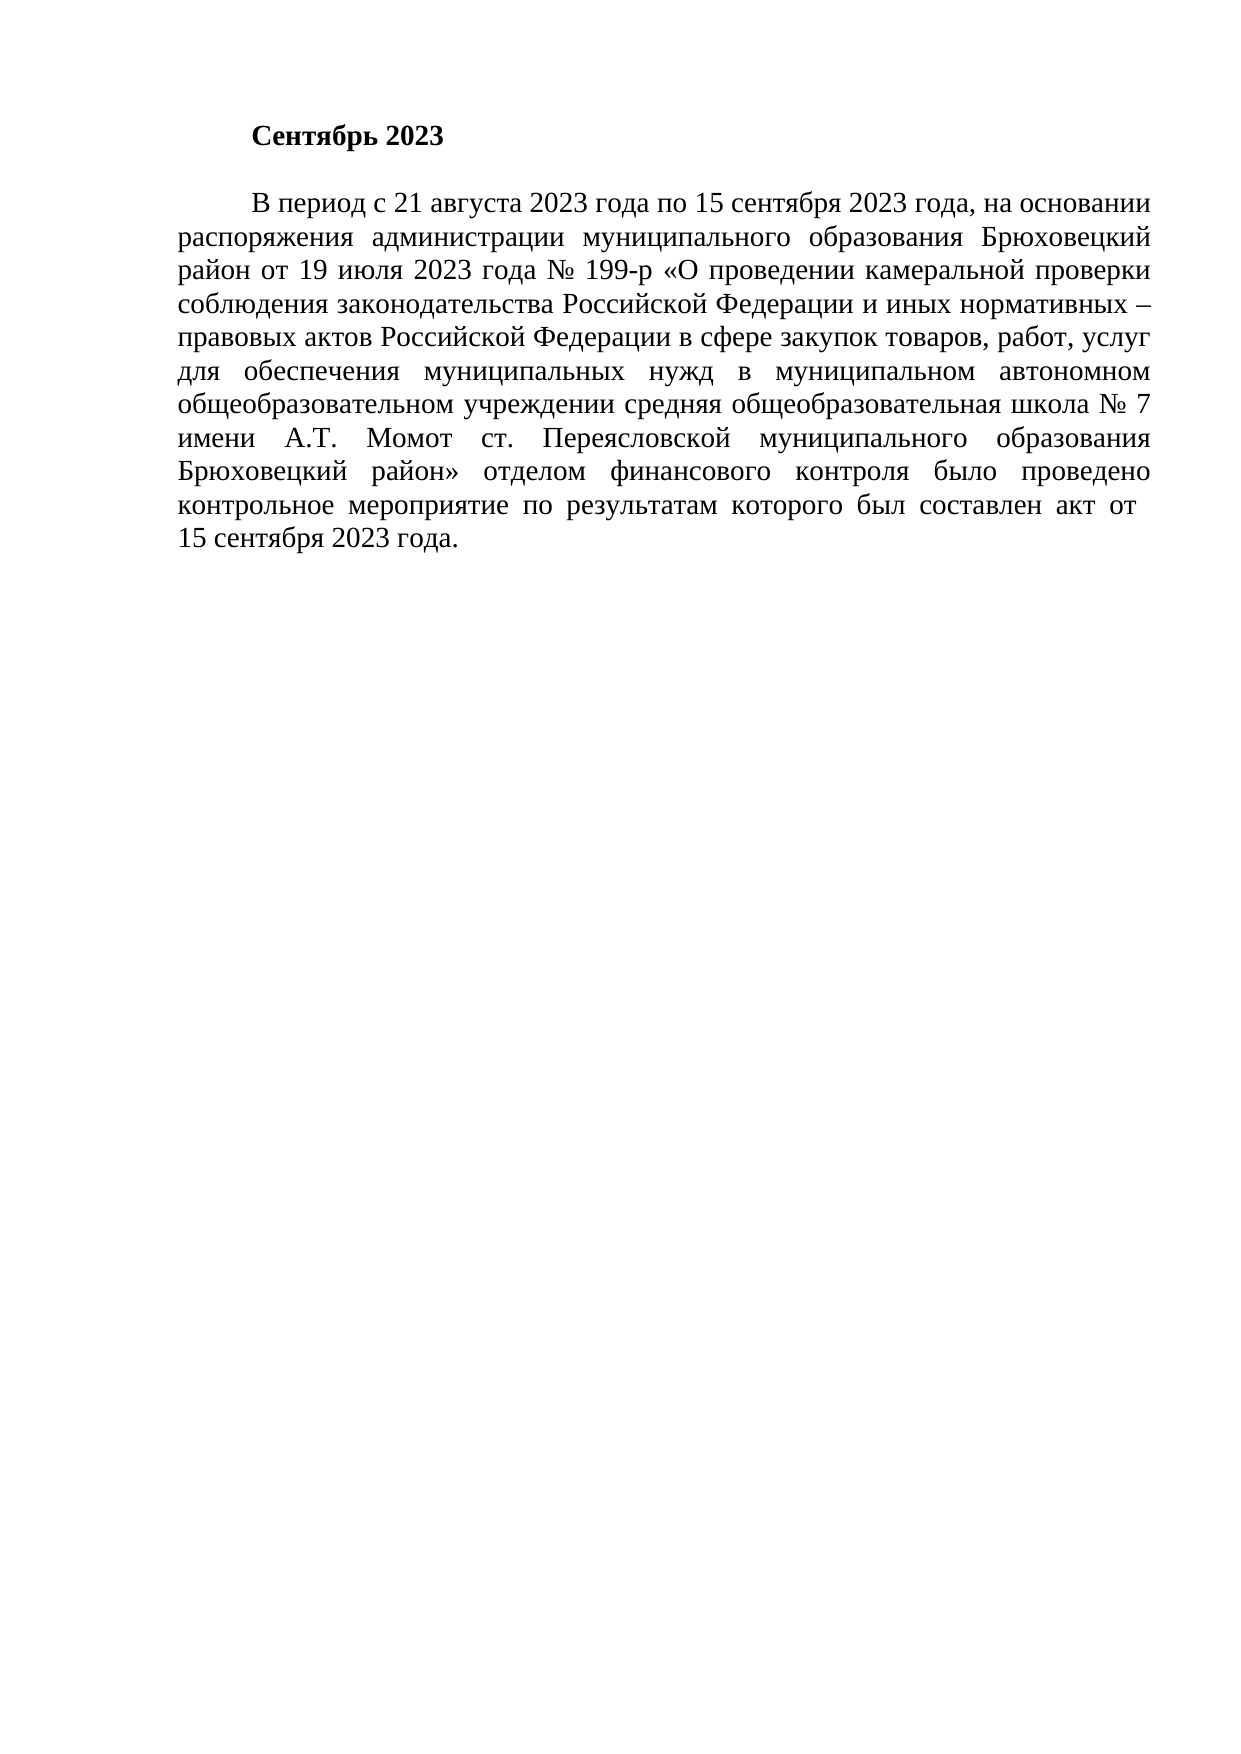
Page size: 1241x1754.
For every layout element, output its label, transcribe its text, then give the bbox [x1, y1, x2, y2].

text В период с 21 августа 2023 года по 15 сентября 2023 года, на основании распоряжения администрации муниципального образования Брюховецкий район от 19 июля 2023 года № 199-р «О проведении камеральной проверки соблюдения законодательства Российской Федерации и иных нормативных – правовых актов Российской Федерации в сфере закупок товаров, работ, услуг для обеспечения муниципальных нужд в муниципальном автономном общеобразовательном учреждении средняя общеобразовательная школа № 7 имени А.Т. Момот ст. Переясловской муниципального образования Брюховецкий район» отделом финансового контроля было проведено контрольное мероприятие по результатам которого был составлен акт от 15 сентября 2023 года. [177, 185, 1152, 554]
text Сентябрь 2023 [177, 118, 1152, 152]
